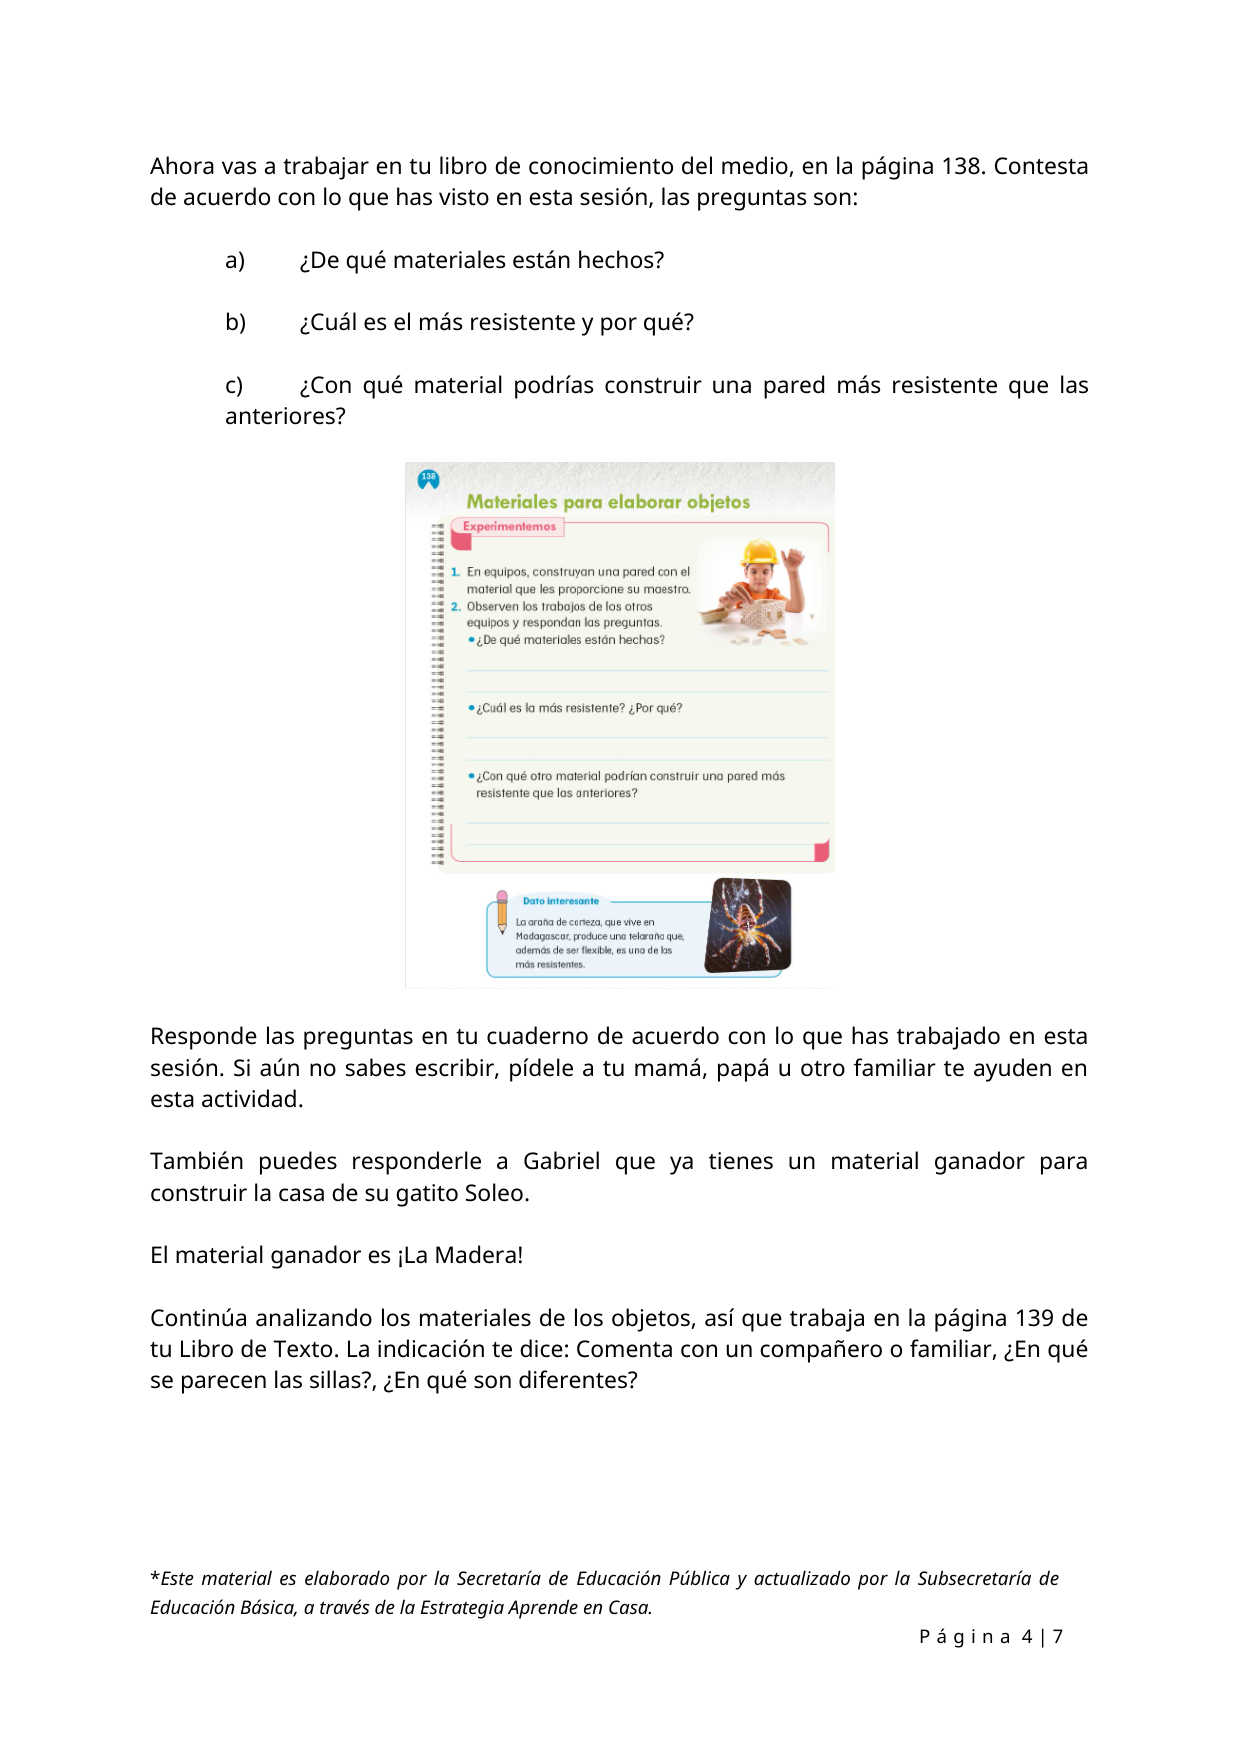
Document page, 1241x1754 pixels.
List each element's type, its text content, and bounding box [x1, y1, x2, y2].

text Responde las preguntas en tu cuaderno de acuerdo con lo que has trabajado en esta sesión. Si aún no sabes escribir, pídele a tu mamá, papá u otro familiar te ayuden en esta actividad. [150, 1020, 1090, 1114]
list ¿Cuál es el más resistente y por qué? [225, 306, 1090, 337]
text Continúa analizando los materiales de los objetos, así que trabaja en la página 139 de tu Libro de Texto. La indicación te dice: Comenta con un compañero o familiar, ¿En qué se parecen las sillas?, ¿En qué son diferentes? [150, 1302, 1090, 1395]
list ¿Con qué material podrías construir una pared más resistente que las anteriores? [225, 369, 1090, 431]
text También puedes responderle a Gabriel que ya tienes un material ganador para construir la casa de su gatito Soleo. [150, 1145, 1090, 1208]
list ¿De qué materiales están hechos? [225, 244, 1090, 275]
text Ahora vas a trabajar en tu libro de conocimiento del medio, en la página 138. Contesta de acuerdo con lo que has visto en esta sesión, las preguntas son: [150, 150, 1090, 212]
picture [405, 462, 836, 989]
text El material ganador es ¡La Madera! [150, 1239, 1090, 1270]
